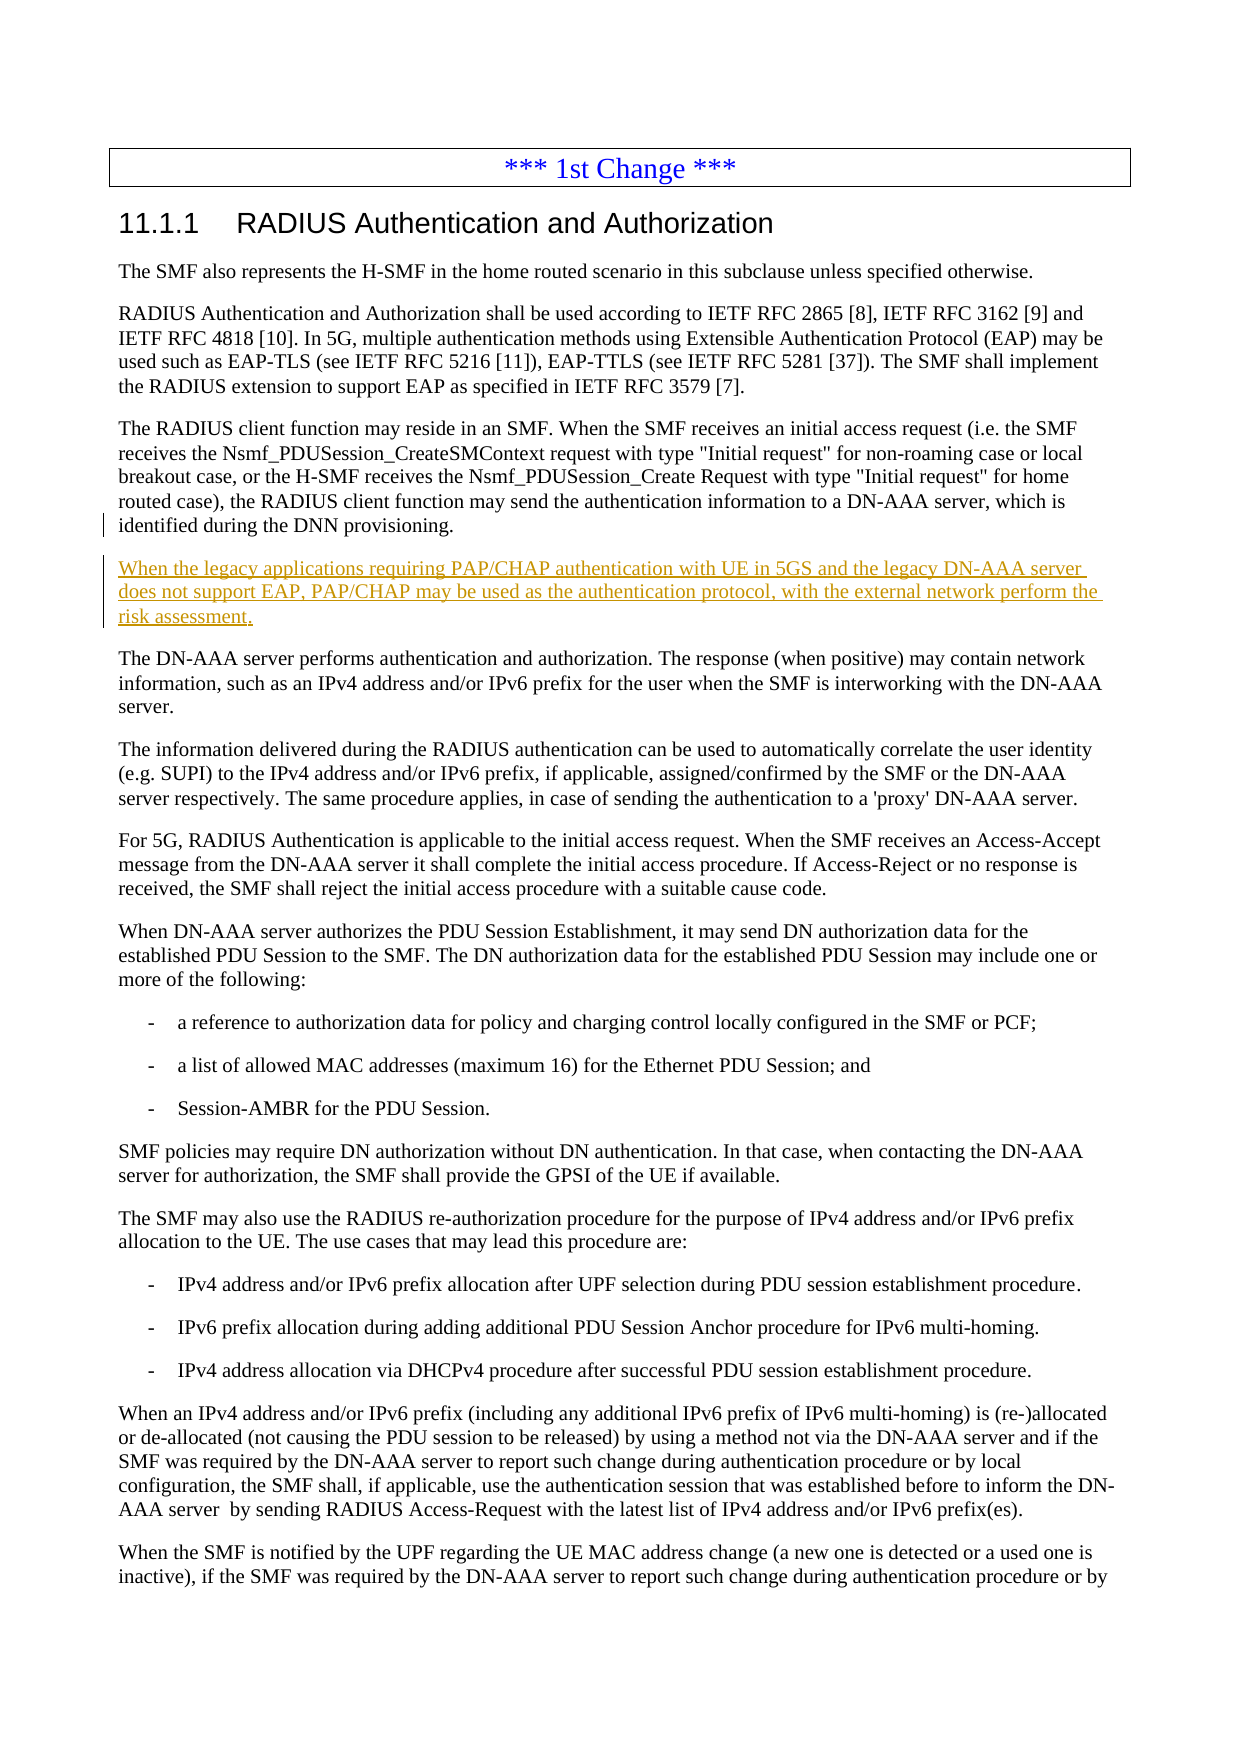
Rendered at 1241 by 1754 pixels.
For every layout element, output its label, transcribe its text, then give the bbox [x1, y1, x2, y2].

text - IPv4 address and/or IPv6 prefix allocation after UPF selection during PDU session establishment procedure. [148, 1272, 1122, 1296]
text The SMF may also use the RADIUS re-authorization procedure for the purpose of IPv4 address and/or IPv6 prefix allocation to the UE. The use cases that may lead this procedure are: [118, 1205, 1122, 1253]
text The DN-AAA server performs authentication and authorization. The response (when positive) may contain network information, such as an IPv4 address and/or IPv6 prefix for the user when the SMF is interworking with the DN-AAA server. [118, 646, 1122, 718]
text SMF policies may require DN authorization without DN authentication. In that case, when contacting the DN-AAA server for authorization, the SMF shall provide the GPSI of the UE if available. [118, 1138, 1122, 1187]
text The information delivered during the RADIUS authentication can be used to automatically correlate the user identity (e.g. SUPI) to the IPv4 address and/or IPv6 prefix, if applicable, assigned/confirmed by the SMF or the DN-AAA server respectively. The same procedure applies, in case of sending the authentication to a 'proxy' DN-AAA server. [118, 737, 1122, 809]
text The SMF also represents the H-SMF in the home routed scenario in this subclause unless specified otherwise. [118, 258, 1122, 283]
text When an IPv4 address and/or IPv6 prefix (including any additional IPv6 prefix of IPv6 multi-homing) is (re-)allocated or de-allocated (not causing the PDU session to be released) by using a method not via the DN-AAA server and if the SMF was required by the DN-AAA server to report such change during authentication procedure or by local configuration, the SMF shall, if applicable, use the authentication session that was established before to inform the DN-AAA server by sending RADIUS Access-Request with the latest list of IPv4 address and/or IPv6 prefix(es). [118, 1401, 1122, 1521]
text RADIUS Authentication and Authorization shall be used according to IETF RFC 2865 [8], IETF RFC 3162 [9] and IETF RFC 4818 [10]. In 5G, multiple authentication methods using Extensible Authentication Protocol (EAP) may be used such as EAP-TLS (see IETF RFC 5216 [11]), EAP-TTLS (see IETF RFC 5281 [37]). The SMF shall implement the RADIUS extension to support EAP as specified in IETF RFC 3579 [7]. [118, 301, 1122, 398]
subtitle 11.1.1 RADIUS Authentication and Authorization [118, 206, 1122, 240]
text - IPv6 prefix allocation during adding additional PDU Session Anchor procedure for IPv6 multi-homing. [148, 1315, 1122, 1339]
text *** 1st Change *** [110, 149, 1130, 186]
text For 5G, RADIUS Authentication is applicable to the initial access request. When the SMF receives an Access-Accept message from the DN-AAA server it shall complete the initial access procedure. If Access-Reject or no response is received, the SMF shall reject the initial access procedure with a suitable cause code. [118, 828, 1122, 900]
text - a reference to authorization data for policy and charging control locally configured in the SMF or PCF; [148, 1010, 1122, 1034]
text - a list of allowed MAC addresses (maximum 16) for the Ethernet PDU Session; and [148, 1053, 1122, 1077]
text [118, 1540, 1122, 1588]
text - IPv4 address allocation via DHCPv4 procedure after successful PDU session establishment procedure. [148, 1358, 1122, 1382]
text The RADIUS client function may reside in an SMF. When the SMF receives an initial access request (i.e. the SMF receives the Nsmf_PDUSession_CreateSMContext request with type "Initial request" for non-roaming case or local breakout case, or the H-SMF receives the Nsmf_PDUSession_Create Request with type "Initial request" for home routed case), the RADIUS client function may send the authentication information to a DN-AAA server, which is identified during the DNN provisioning. [118, 416, 1122, 537]
text When DN-AAA server authorizes the PDU Session Establishment, it may send DN authorization data for the established PDU Session to the SMF. The DN authorization data for the established PDU Session may include one or more of the following: [118, 919, 1122, 991]
list - Session-AMBR for the PDU Session. [148, 1096, 1122, 1120]
